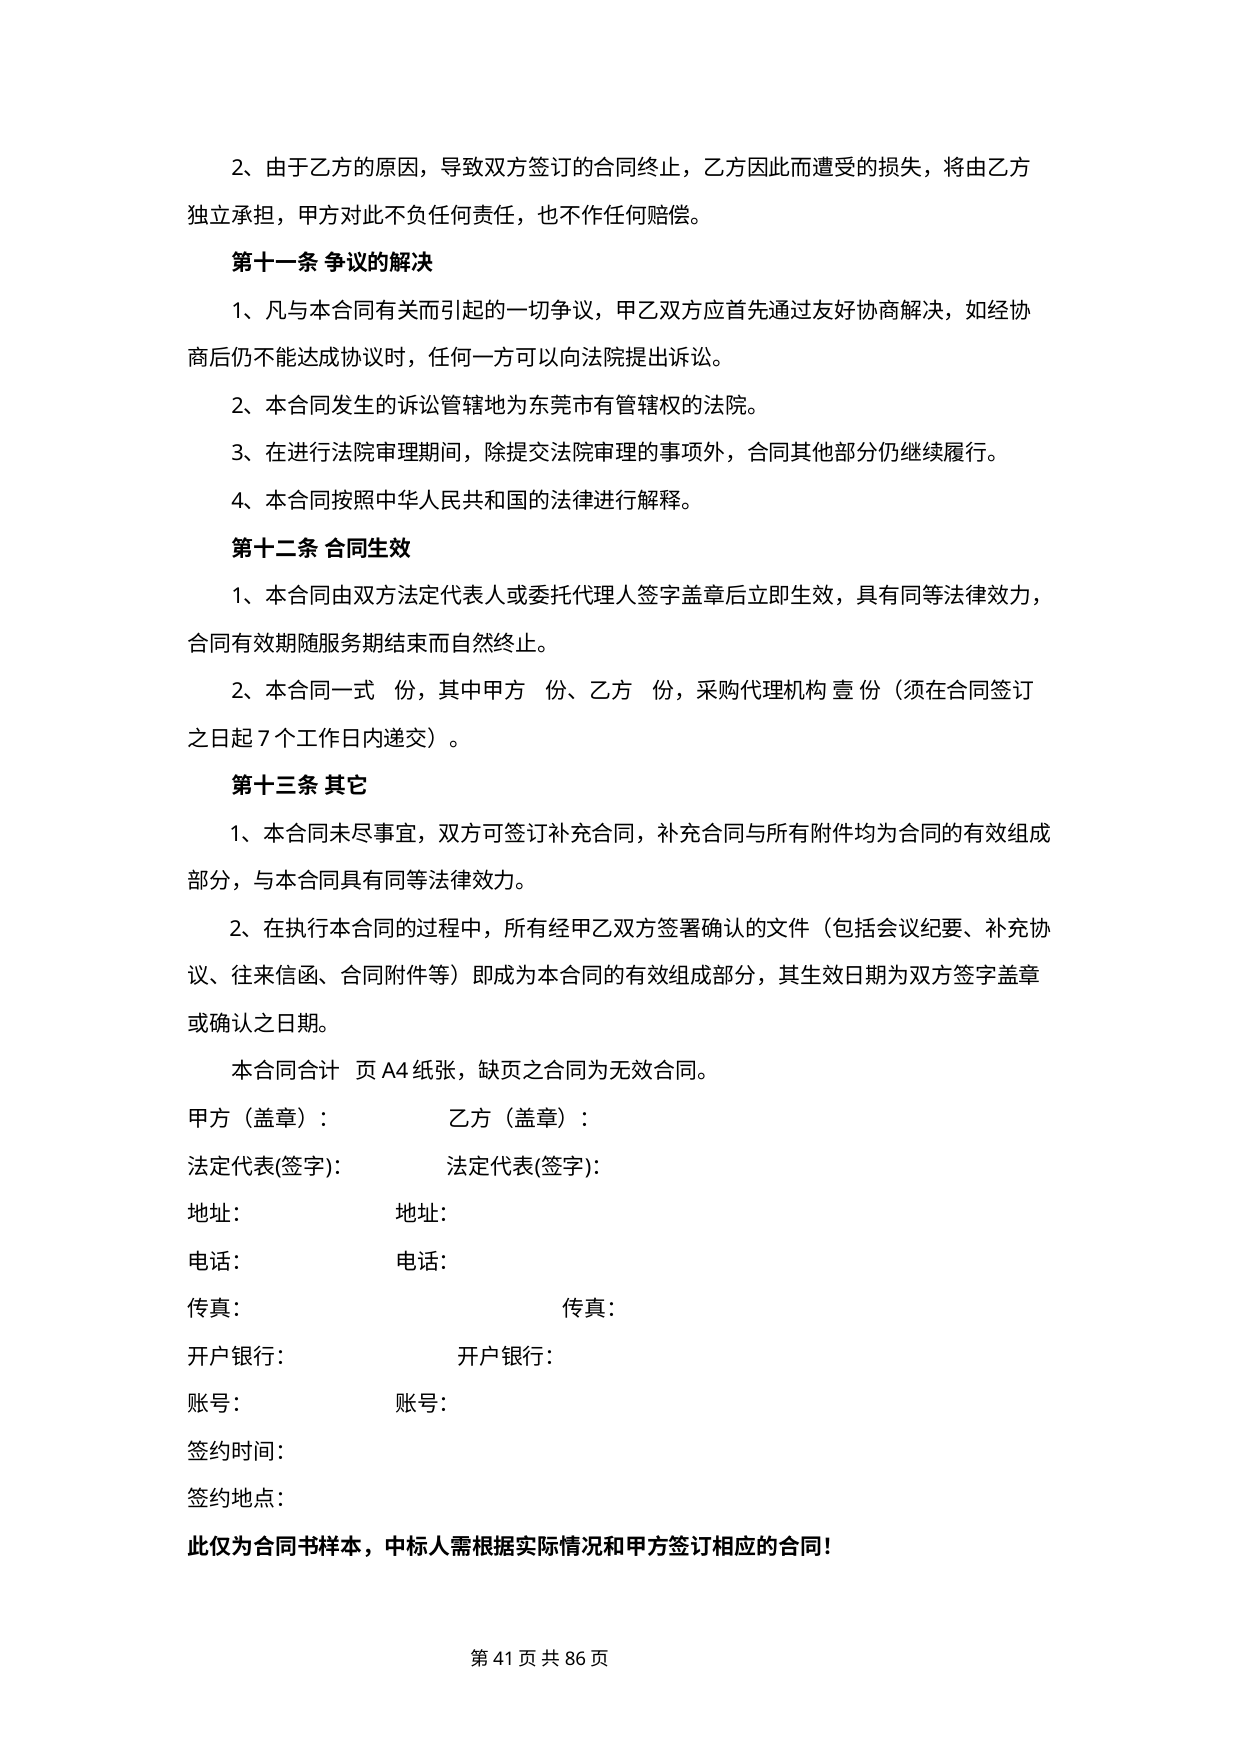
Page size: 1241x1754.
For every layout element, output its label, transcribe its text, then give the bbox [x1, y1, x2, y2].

text 本合同合计 页A4纸张，缺页之合同为无效合同。 [187, 1053, 1053, 1085]
text 第十一条 争议的解决 [187, 245, 1053, 277]
text 4、本合同按照中华人民共和国的法律进行解释。 [187, 483, 1053, 515]
text 开户银行： 开户银行： [187, 1339, 1053, 1370]
text 法定代表(签字)： 法定代表(签字)： [187, 1149, 1053, 1180]
text 第十二条 合同生效 [187, 531, 1053, 562]
text 账号： 账号： [187, 1386, 1053, 1418]
text 电话： 电话： [187, 1244, 1053, 1275]
text 地址： 地址： [187, 1196, 1053, 1228]
text 1、凡与本合同有关而引起的一切争议，甲乙双方应首先通过友好协商解决，如经协商后仍不能达成协议时，任何一方可以向法院提出诉讼。 [187, 293, 1053, 372]
text 2、由于乙方的原因，导致双方签订的合同终止，乙方因此而遭受的损失，将由乙方独立承担，甲方对此不负任何责任，也不作任何赔偿。 [187, 150, 1053, 229]
text 传真： 传真： [187, 1291, 1053, 1323]
text 3、在进行法院审理期间，除提交法院审理的事项外，合同其他部分仍继续履行。 [187, 435, 1053, 467]
text 签约地点： [187, 1481, 1053, 1513]
text 1、本合同未尽事宜，双方可签订补充合同，补充合同与所有附件均为合同的有效组成部分，与本合同具有同等法律效力。 [187, 816, 1053, 895]
text 2、本合同发生的诉讼管辖地为东莞市有管辖权的法院。 [187, 388, 1053, 419]
text 第十三条 其它 [187, 768, 1053, 800]
text 甲方（盖章）： 乙方（盖章）： [187, 1101, 1053, 1133]
text 此仅为合同书样本，中标人需根据实际情况和甲方签订相应的合同！ [187, 1529, 1053, 1560]
text 签约时间： [187, 1434, 1053, 1465]
text 2、本合同一式 份，其中甲方 份、乙方 份，采购代理机构 壹 份（须在合同签订之日起7个工作日内递交）。 [187, 673, 1053, 752]
text 1、本合同由双方法定代表人或委托代理人签字盖章后立即生效，具有同等法律效力，合同有效期随服务期结束而自然终止。 [187, 578, 1053, 657]
text 2、在执行本合同的过程中，所有经甲乙双方签署确认的文件（包括会议纪要、补充协议、往来信函、合同附件等）即成为本合同的有效组成部分，其生效日期为双方签字盖章或确认之日期。 [187, 911, 1053, 1038]
